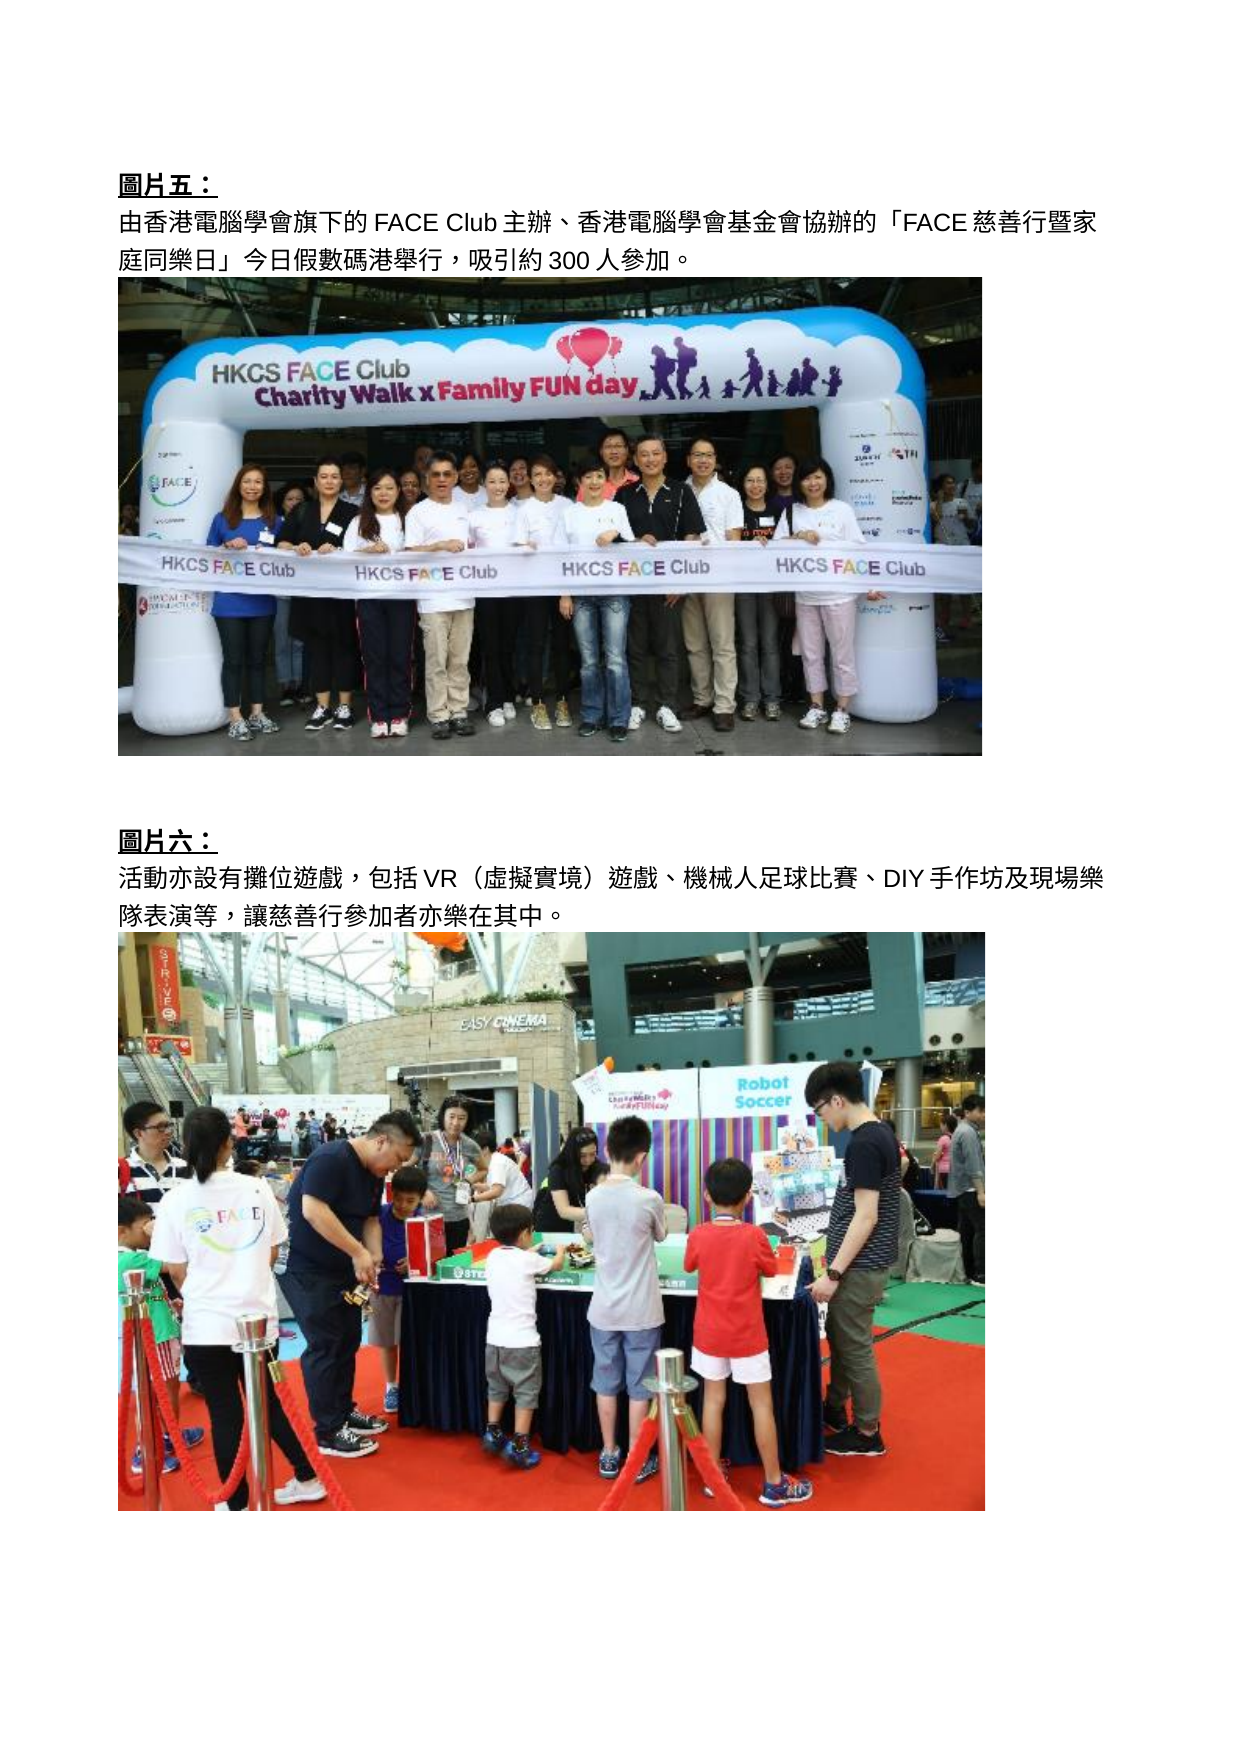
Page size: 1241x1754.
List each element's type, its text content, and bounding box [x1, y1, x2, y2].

picture [118, 277, 983, 756]
text 活動亦設有攤位遊戲，包括VR（虛擬實境）遊戲、機械人足球比賽、DIY手作坊及現場樂隊表演等，讓慈善行參加者亦樂在其中。 [118, 858, 1122, 933]
picture [118, 932, 986, 1511]
text 由香港電腦學會旗下的 FACE Club主辦、香港電腦學會基金會協辦的「FACE慈善行暨家庭同樂日」今日假數碼港舉行，吸引約300人參加。 [118, 202, 1122, 277]
text 圖片五： [118, 164, 1122, 202]
text 圖片六： [118, 820, 1122, 858]
